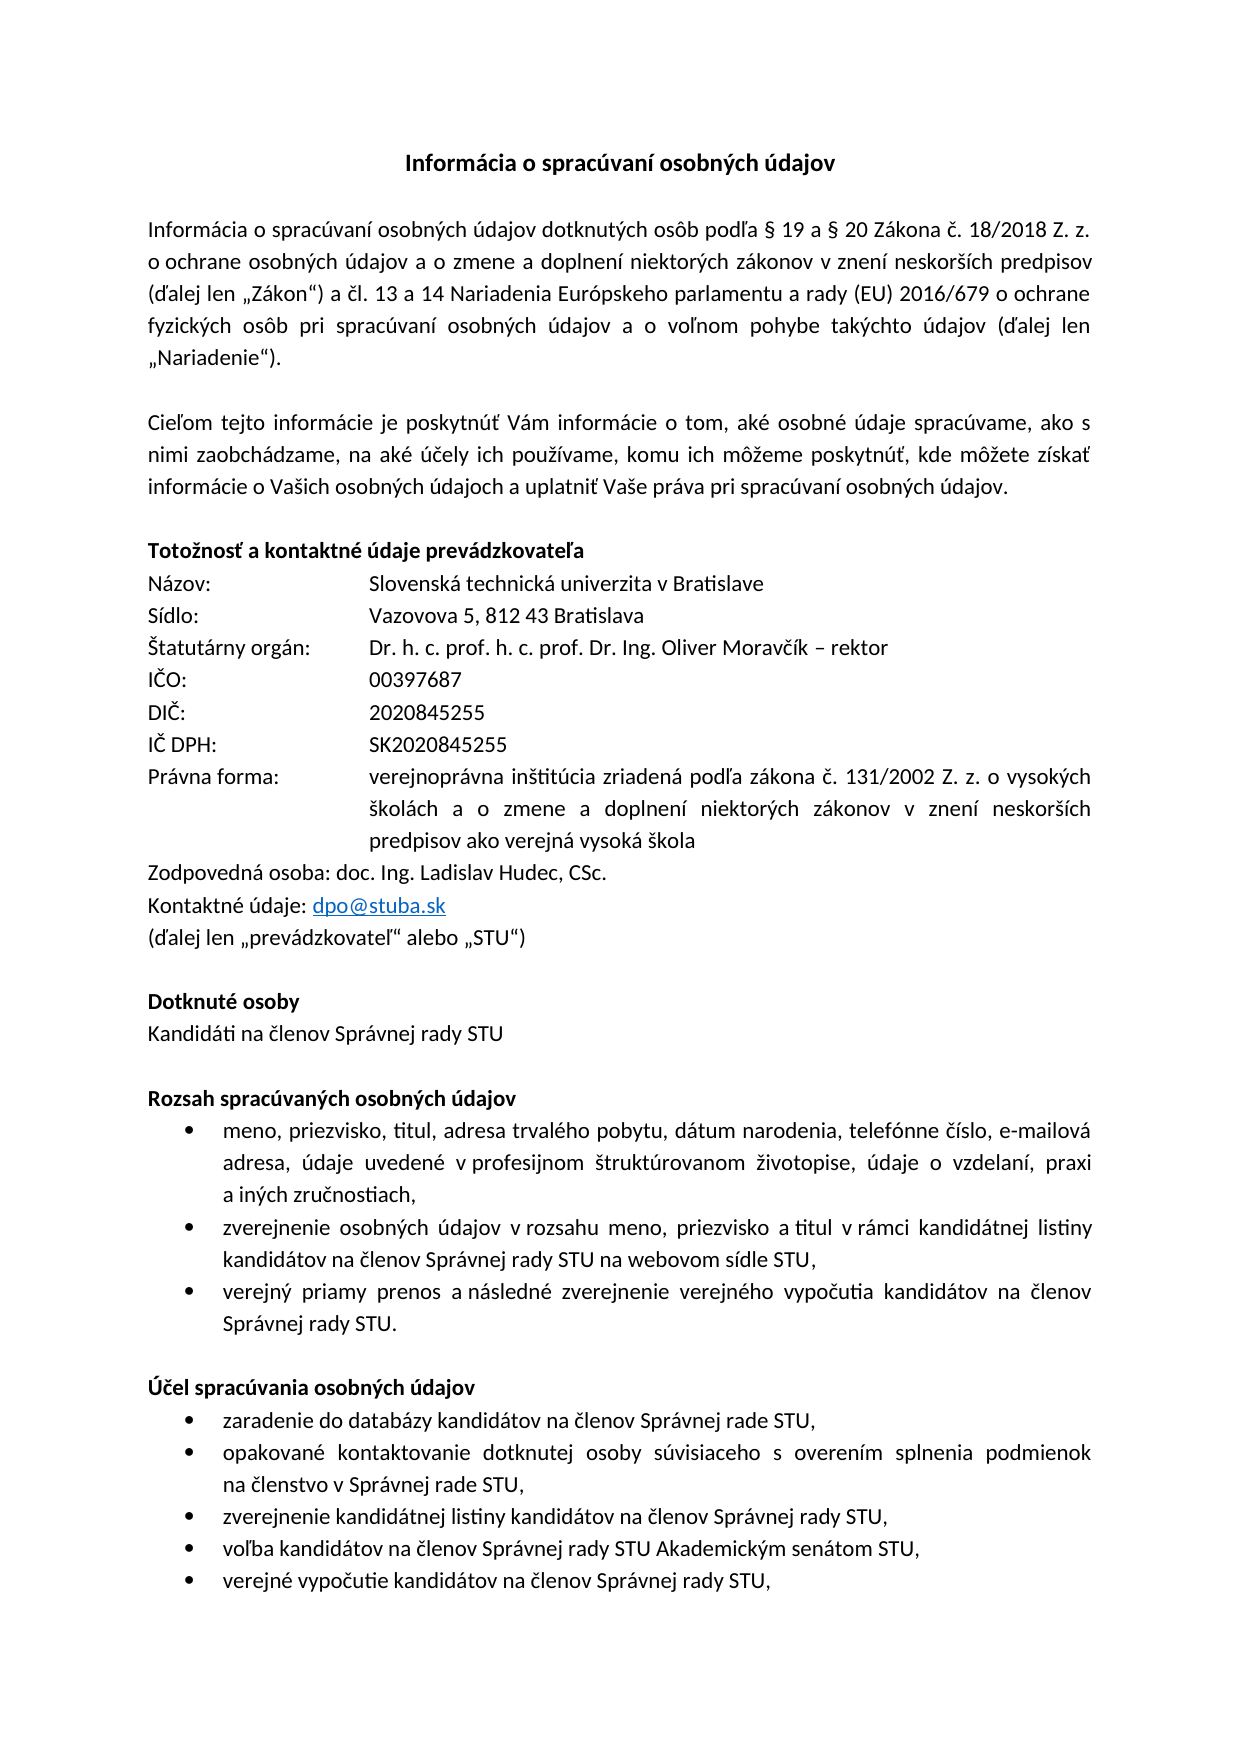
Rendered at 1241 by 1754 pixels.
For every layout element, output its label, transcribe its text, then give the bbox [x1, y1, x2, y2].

text Informácia o spracúvaní osobných údajov dotknutých osôb podľa § 19 a § 20 Zákona č. 18/2018 Z. z. o ochrane osobných údajov a o zmene a doplnení niektorých zákonov v znení neskorších predpisov (ďalej len „Zákon“) a čl. 13 a 14 Nariadenia Európskeho parlamentu a rady (EU) 2016/679 o ochrane fyzických osôb pri spracúvaní osobných údajov a o voľnom pohybe takýchto údajov (ďalej len „Nariadenie“). [148, 215, 1093, 372]
text IČO: 00397687 [148, 665, 1093, 693]
text Účel spracúvania osobných údajov [148, 1373, 1093, 1402]
text Sídlo: Vazovova 5, 812 43 Bratislava [148, 601, 1093, 629]
text Informácia o spracúvaní osobných údajov [148, 148, 1093, 178]
list zverejnenie kandidátnej listiny kandidátov na členov Správnej rady STU, [185, 1502, 1093, 1530]
text Kandidáti na členov Správnej rady STU [148, 1019, 1093, 1047]
text Štatutárny orgán: Dr. h. c. prof. h. c. prof. Dr. Ing. Oliver Moravčík – rektor [148, 633, 1093, 661]
text (ďalej len „prevádzkovateľ“ alebo „STU“) [148, 923, 1093, 951]
list voľba kandidátov na členov Správnej rady STU Akademickým senátom STU, [185, 1534, 1093, 1562]
list zverejnenie osobných údajov v rozsahu meno, priezvisko a titul v rámci kandidátnej listiny kandidátov na členov Správnej rady STU na webovom sídle STU, [185, 1213, 1093, 1273]
text Kontaktné údaje: dpo@stuba.sk [148, 891, 1093, 919]
text Názov: Slovenská technická univerzita v Bratislave [148, 569, 1093, 597]
text Dotknuté osoby [148, 987, 1093, 1015]
text Rozsah spracúvaných osobných údajov [148, 1084, 1093, 1112]
text Právna forma: verejnoprávna inštitúcia zriadená podľa zákona č. 131/2002 Z. z. o vysokých školách a o zmene a doplnení niektorých zákonov v znení neskorších predpisov ako verejná vysoká škola [148, 762, 1093, 854]
text DIČ: 2020845255 [148, 698, 1093, 726]
list zaradenie do databázy kandidátov na členov Správnej rade STU, [185, 1406, 1093, 1434]
list meno, priezvisko, titul, adresa trvalého pobytu, dátum narodenia, telefónne číslo, e-mailová adresa, údaje uvedené v profesijnom štruktúrovanom životopise, údaje o vzdelaní, praxi a iných zručnostiach, [185, 1116, 1093, 1208]
list opakované kontaktovanie dotknutej osoby súvisiaceho s overením splnenia podmienok na členstvo v Správnej rade STU, [185, 1438, 1093, 1498]
list verejné vypočutie kandidátov na členov Správnej rady STU, [185, 1567, 1093, 1595]
list verejný priamy prenos a následné zverejnenie verejného vypočutia kandidátov na členov Správnej rady STU. [185, 1277, 1093, 1337]
text Cieľom tejto informácie je poskytnúť Vám informácie o tom, aké osobné údaje spracúvame, ako s nimi zaobchádzame, na aké účely ich používame, komu ich môžeme poskytnúť, kde môžete získať informácie o Vašich osobných údajoch a uplatniť Vaše práva pri spracúvaní osobných údajov. [148, 408, 1093, 500]
text Totožnosť a kontaktné údaje prevádzkovateľa [148, 537, 1093, 565]
text Zodpovedná osoba: doc. Ing. Ladislav Hudec, CSc. [148, 858, 1093, 887]
text IČ DPH: SK2020845255 [148, 730, 1093, 758]
